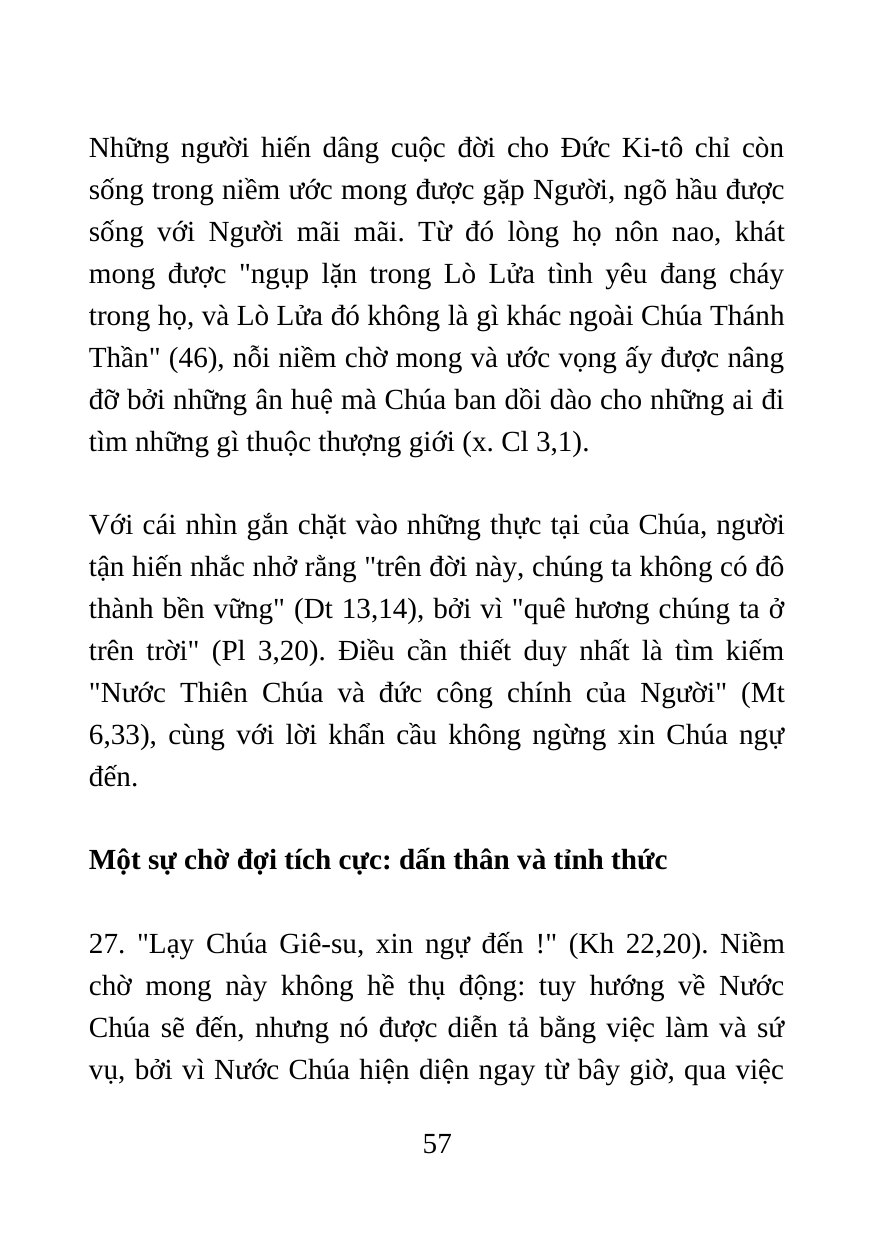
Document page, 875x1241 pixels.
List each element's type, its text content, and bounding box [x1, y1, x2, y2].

text Một sự chờ đợi tích cực: dấn thân và tỉnh thức [89, 842, 785, 876]
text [89, 926, 785, 1085]
text Những người hiến dâng cuộc đời cho Đức Ki-tô chỉ còn sống trong niềm ước mong được gặp Người, ngõ hầu được sống với Người mãi mãi. Từ đó lòng họ nôn nao, khát mong được "ngụp lặn trong Lò Lửa tình yêu đang cháy trong họ, và Lò Lửa đó không là gì khác ngoài Chúa Thánh Thần" (46), nỗi niềm chờ mong và ước vọng ấy được nâng đỡ bởi những ân huệ mà Chúa ban dồi dào cho những ai đi tìm những gì thuộc thượng giới (x. Cl 3,1). [89, 131, 785, 457]
text Với cái nhìn gắn chặt vào những thực tại của Chúa, người tận hiến nhắc nhở rằng "trên đời này, chúng ta không có đô thành bền vững" (Dt 13,14), bởi vì "quê hương chúng ta ở trên trời" (Pl 3,20). Điều cần thiết duy nhất là tìm kiếm "Nước Thiên Chúa và đức công chính của Người" (Mt 6,33), cùng với lời khẩn cầu không ngừng xin Chúa ngự đến. [89, 507, 785, 792]
